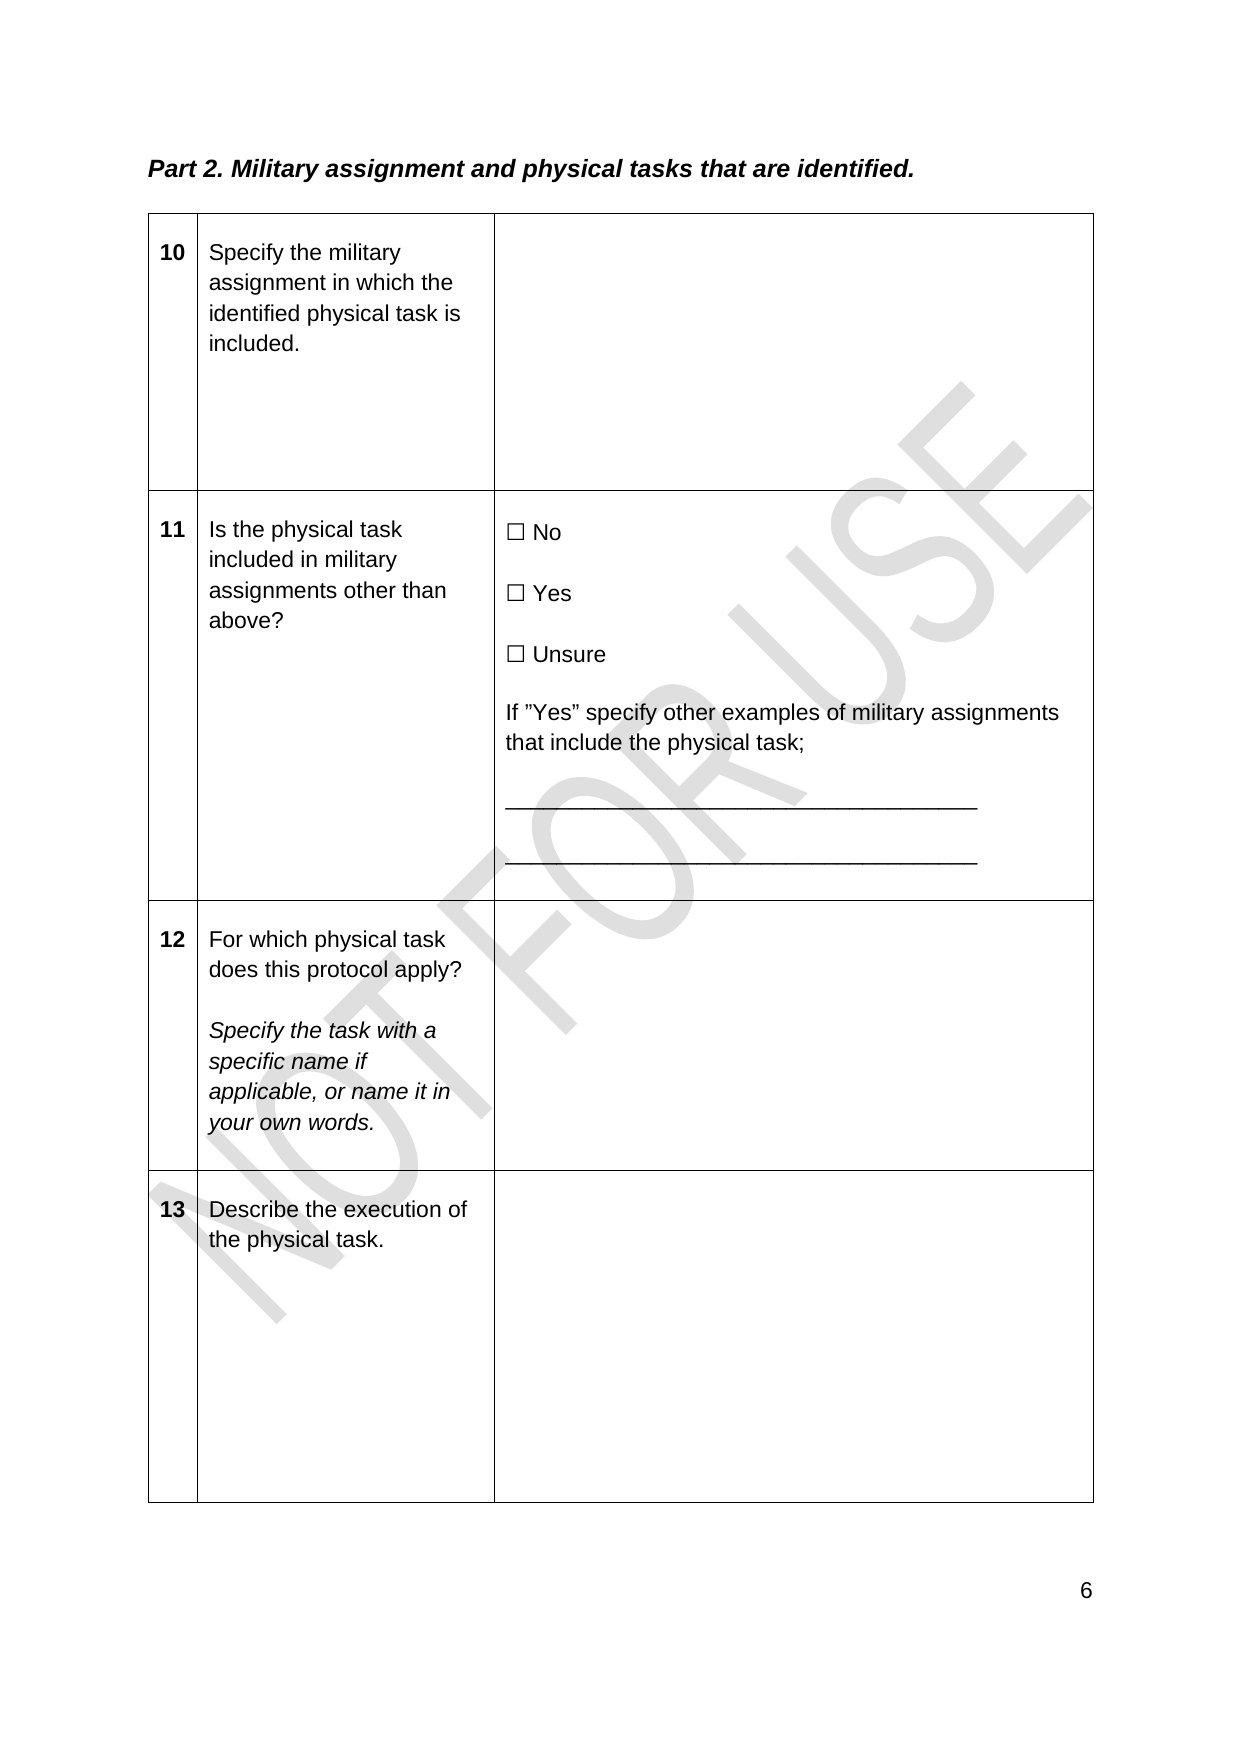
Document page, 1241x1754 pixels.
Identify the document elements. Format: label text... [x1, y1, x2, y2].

table_header Specify the military assignment in which the identified physical task is included. [198, 214, 494, 490]
table_header [495, 214, 1093, 490]
table_cell [495, 901, 1093, 1170]
subtitle Part 2. Military assignment and physical tasks that are identified. [148, 154, 1092, 183]
table_cell [495, 1171, 1093, 1502]
table_header 10 [149, 214, 197, 490]
table_cell 12 [149, 901, 197, 1170]
table_cell No Yes Unsure If ”Yes” specify other examples of military assignments that include the physical task; _____________________________________ _____________________________________ [495, 491, 1093, 900]
table_cell Is the physical task included in military assignments other than above? [198, 491, 494, 900]
table_cell 13 [149, 1171, 197, 1502]
table_cell Describe the execution of the physical task. [198, 1171, 494, 1502]
table_cell For which physical task does this protocol apply? Specify the task with a specific name if applicable, or name it in your own words. [198, 901, 494, 1170]
table_cell 11 [149, 491, 197, 900]
